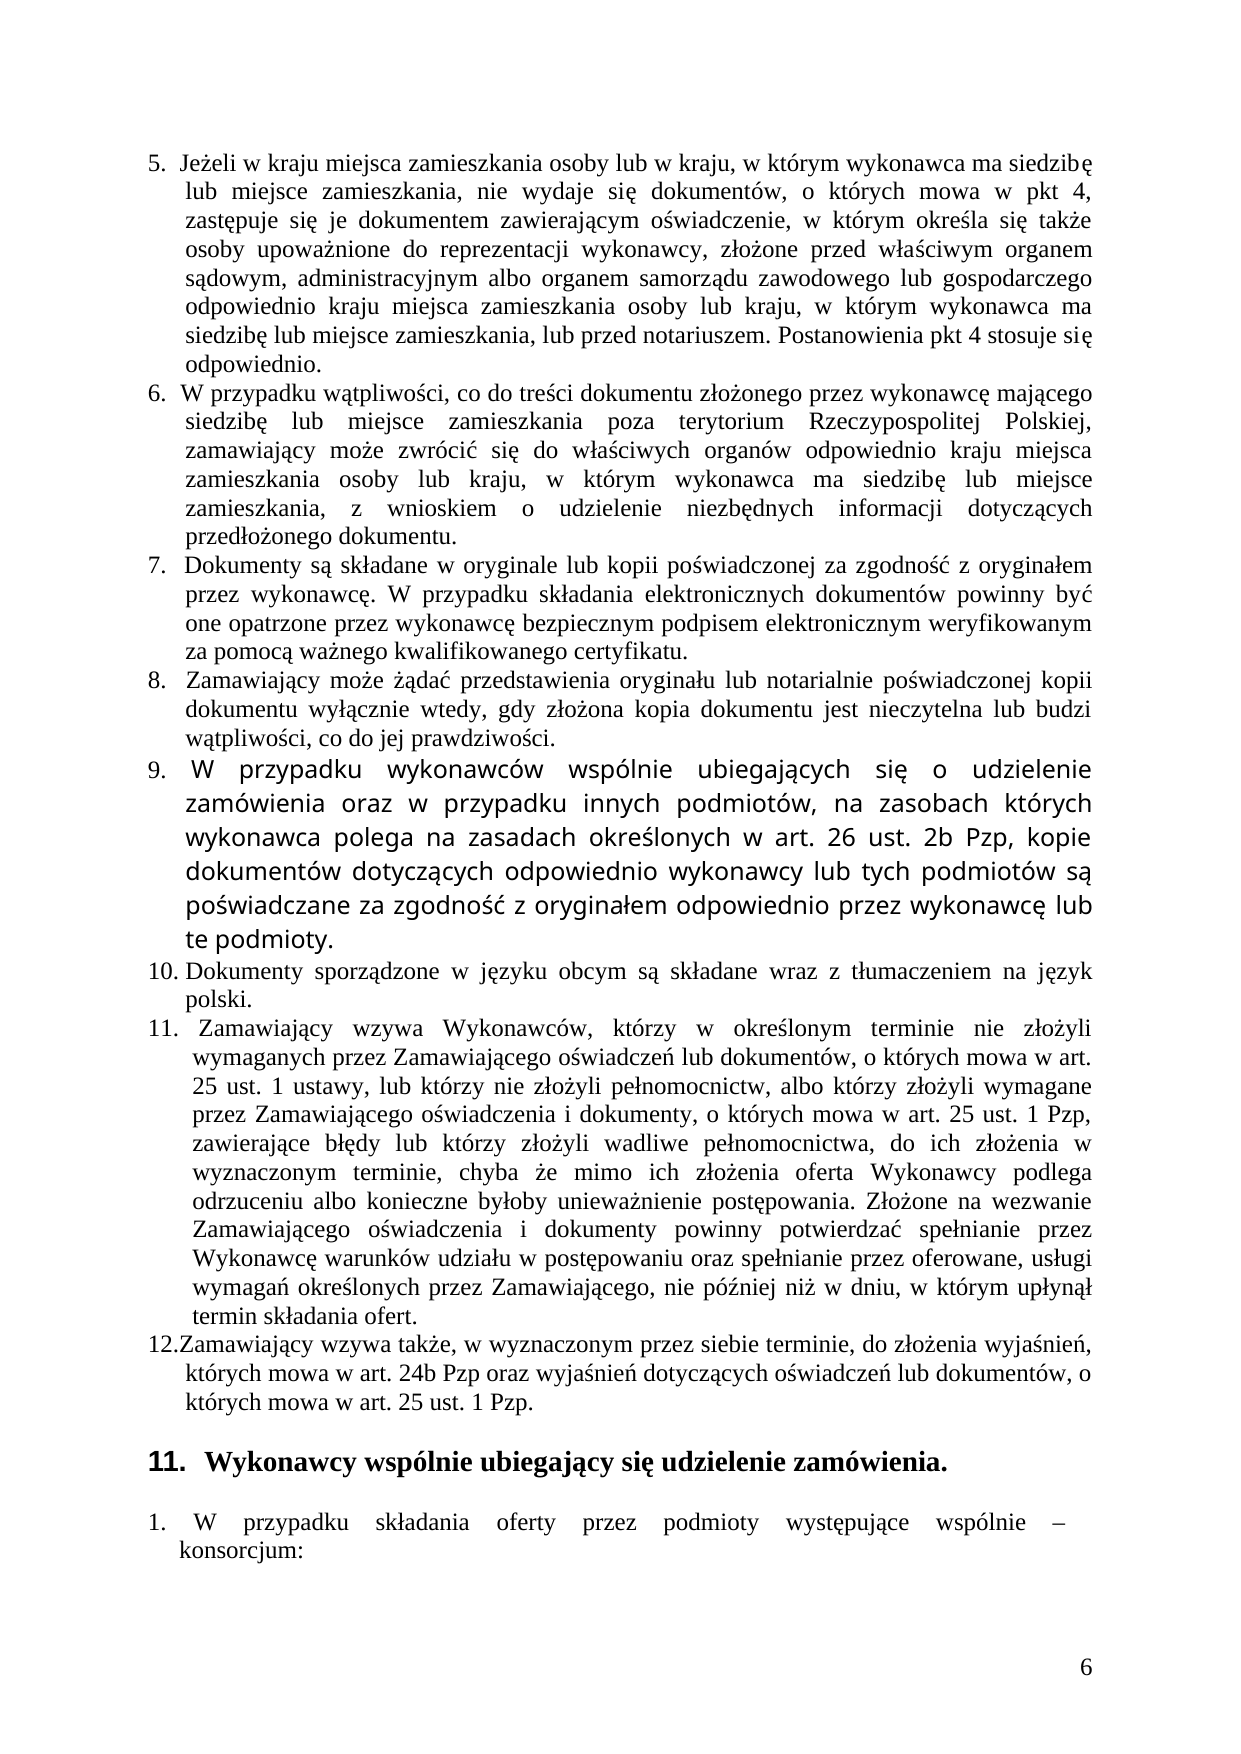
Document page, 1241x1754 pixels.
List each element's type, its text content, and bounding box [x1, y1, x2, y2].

text 5. Jeżeli w kraju miejsca zamieszkania osoby lub w kraju, w którym wykonawca ma siedzibę lub miejsce zamieszkania, nie wydaje się dokumentów, o których mowa w pkt 4, zastępuje się je dokumentem zawierającym oświadczenie, w którym określa się także osoby upoważnione do reprezentacji wykonawcy, złożone przed właściwym organem sądowym, administracyjnym albo organem samorządu zawodowego lub gospodarczego odpowiednio kraju miejsca zamieszkania osoby lub kraju, w którym wykonawca ma siedzibę lub miejsce zamieszkania, lub przed notariuszem. Postanowienia pkt 4 stosuje się odpowiednio. [148, 148, 1093, 378]
subtitle Wykonawcy wspólnie ubiegający się udzielenie zamówienia. [148, 1444, 1093, 1478]
text 7. Dokumenty są składane w oryginale lub kopii poświadczonej za zgodność z oryginałem przez wykonawcę. W przypadku składania elektronicznych dokumentów powinny być one opatrzone przez wykonawcę bezpiecznym podpisem elektronicznym weryfikowanym za pomocą ważnego kwalifikowanego certyfikatu. [148, 550, 1093, 665]
text 11. Zamawiający wzywa Wykonawców, którzy w określonym terminie nie złożyli wymaganych przez Zamawiającego oświadczeń lub dokumentów, o których mowa w art. 25 ust. 1 ustawy, lub którzy nie złożyli pełnomocnictw, albo którzy złożyli wymagane przez Zamawiającego oświadczenia i dokumenty, o których mowa w art. 25 ust. 1 Pzp, zawierające błędy lub którzy złożyli wadliwe pełnomocnictwa, do ich złożenia w wyznaczonym terminie, chyba że mimo ich złożenia oferta Wykonawcy podlega odrzuceniu albo konieczne byłoby unieważnienie postępowania. Złożone na wezwanie Zamawiającego oświadczenia i dokumenty powinny potwierdzać spełnianie przez Wykonawcę warunków udziału w postępowaniu oraz spełnianie przez oferowane, usługi wymagań określonych przez Zamawiającego, nie później niż w dniu, w którym upłynął termin składania ofert. [148, 1013, 1093, 1329]
text 9. W przypadku wykonawców wspólnie ubiegających się o udzielenie zamówienia oraz w przypadku innych podmiotów, na zasobach których wykonawca polega na zasadach określonych w art. 26 ust. 2b Pzp, kopie dokumentów dotyczących odpowiednio wykonawcy lub tych podmiotów są poświadczane za zgodność z oryginałem odpowiednio przez wykonawcę lub te podmioty. [148, 751, 1093, 956]
text 1. W przypadku składania oferty przez podmioty występujące wspólnie – konsorcjum: [148, 1507, 1093, 1564]
text 8. Zamawiający może żądać przedstawienia oryginału lub notarialnie poświadczonej kopii dokumentu wyłącznie wtedy, gdy złożona kopia dokumentu jest nieczytelna lub budzi wątpliwości, co do jej prawdziwości. [148, 665, 1093, 751]
text 6. W przypadku wątpliwości, co do treści dokumentu złożonego przez wykonawcę mającego siedzibę lub miejsce zamieszkania poza terytorium Rzeczypospolitej Polskiej, zamawiający może zwrócić się do właściwych organów odpowiednio kraju miejsca zamieszkania osoby lub kraju, w którym wykonawca ma siedzibę lub miejsce zamieszkania, z wnioskiem o udzielenie niezbędnych informacji dotyczących przedłożonego dokumentu. [148, 378, 1093, 550]
text 12.Zamawiający wzywa także, w wyznaczonym przez siebie terminie, do złożenia wyjaśnień, których mowa w art. 24b Pzp oraz wyjaśnień dotyczących oświadczeń lub dokumentów, o których mowa w art. 25 ust. 1 Pzp. [148, 1329, 1093, 1416]
text 10. Dokumenty sporządzone w języku obcym są składane wraz z tłumaczeniem na język polski. [148, 956, 1093, 1013]
